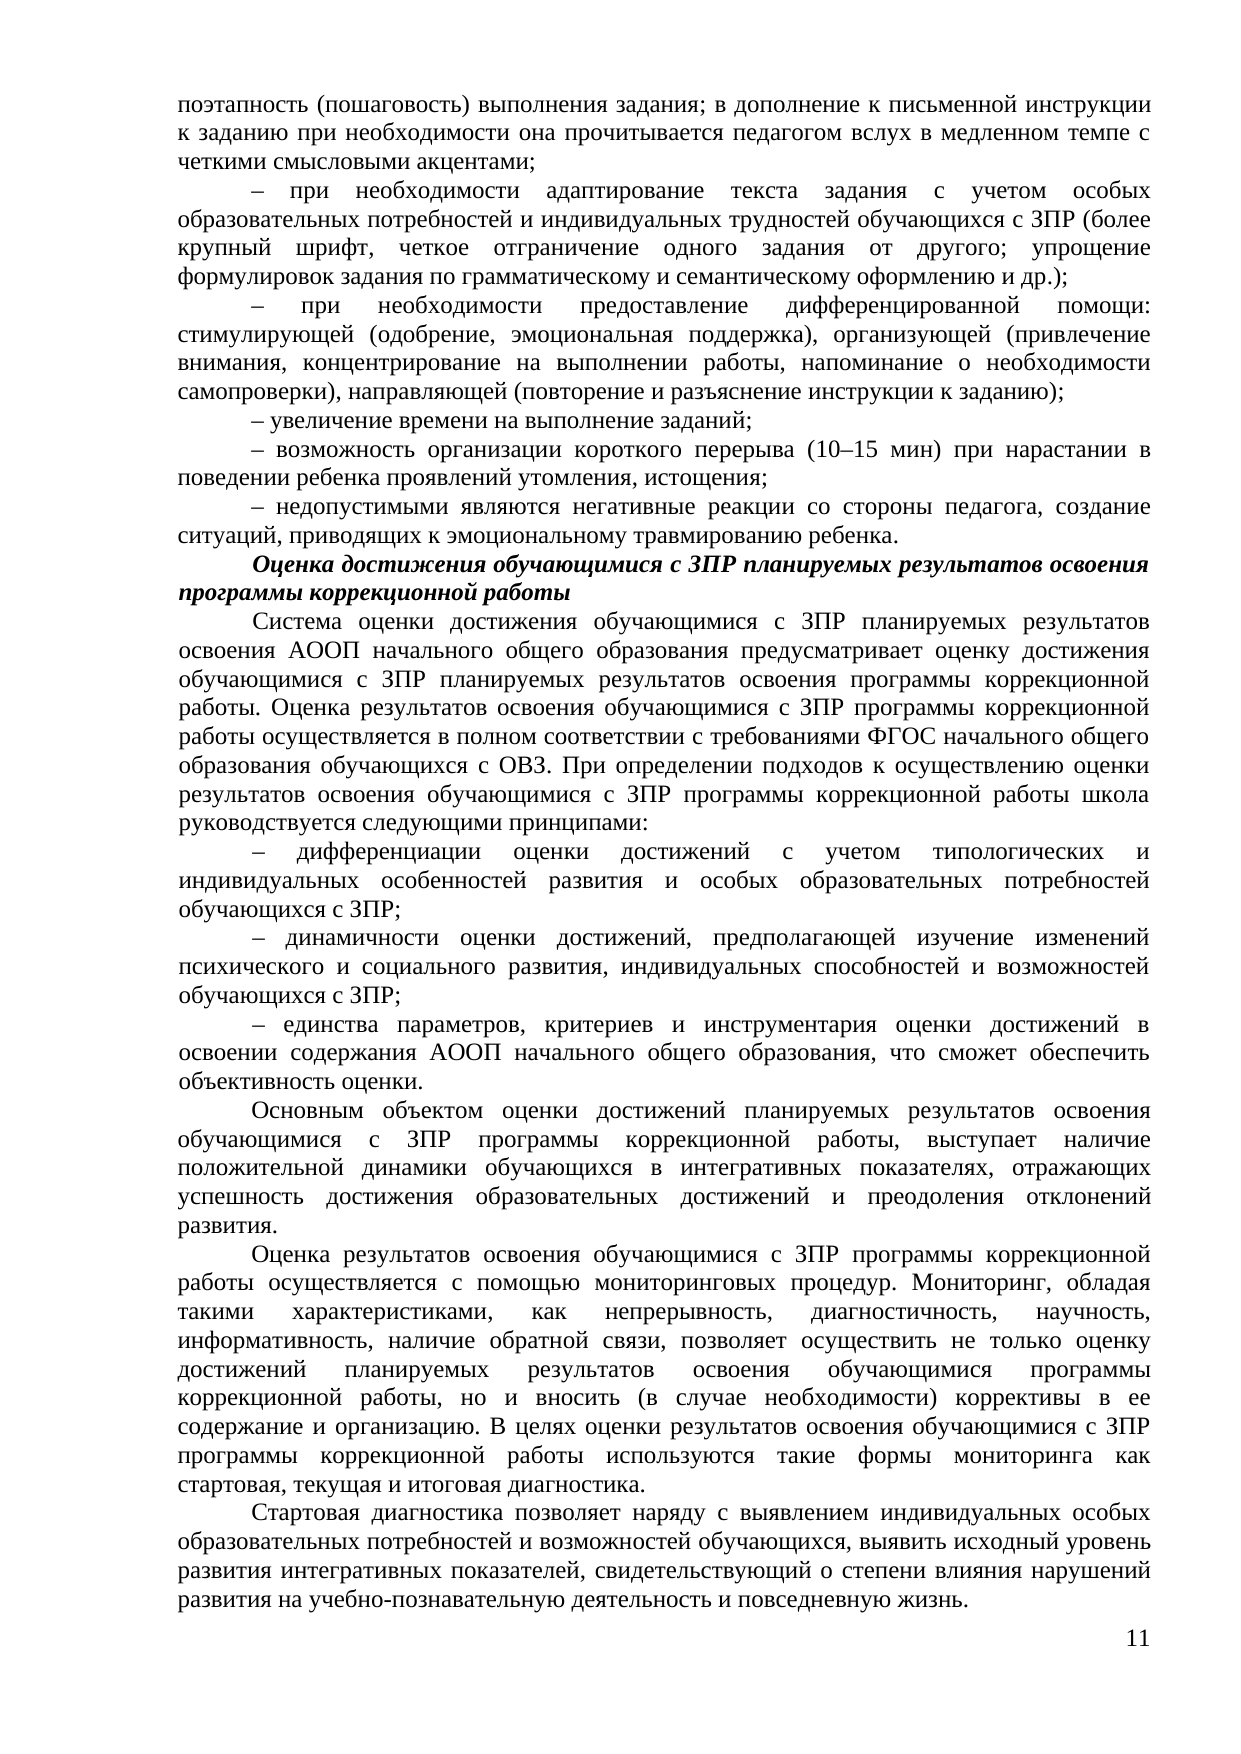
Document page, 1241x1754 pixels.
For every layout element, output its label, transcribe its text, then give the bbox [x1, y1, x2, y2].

list – недопустимыми являются негативные реакции со стороны педагога, создание ситуаций, приводящих к эмоциональному травмированию ребенка. [177, 491, 1152, 549]
text – динамичности оценки достижений, предполагающей изучение изменений психического и социального развития, индивидуальных способностей и возможностей обучающихся с ЗПР; [178, 922, 1150, 1009]
list – возможность организации короткого перерыва (10–15 мин) при нарастании в поведении ребенка проявлений утомления, истощения; [177, 434, 1152, 491]
list – при необходимости предоставление дифференцированной помощи: стимулирующей (одобрение, эмоциональная поддержка), организующей (привлечение внимания, концентрирование на выполнении работы, напоминание о необходимости самопроверки), направляющей (повторение и разъяснение инструкции к заданию); [177, 290, 1152, 405]
text – единства параметров, критериев и инструментария оценки достижений в освоении содержания АООП начального общего образования, что сможет обеспечить объективность оценки. [178, 1009, 1150, 1095]
text – дифференциации оценки достижений с учетом типологических и индивидуальных особенностей развития и особых образовательных потребностей обучающихся с ЗПР; [178, 836, 1150, 922]
text Оценка результатов освоения обучающимися с ЗПР программы коррекционной работы осуществляется с помощью мониторинговых процедур. Мониторинг, обладая такими характеристиками, как непрерывность, диагностичность, научность, информативность, наличие обратной связи, позволяет осуществить не только оценку достижений планируемых результатов освоения обучающимися программы коррекционной работы, но и вносить (в случае необходимости) коррективы в ее содержание и организацию. В целях оценки результатов освоения обучающимися с ЗПР программы коррекционной работы используются такие формы мониторинга как стартовая, текущая и итоговая диагностика. [177, 1239, 1152, 1497]
text Основным объектом оценки достижений планируемых результатов освоения обучающимися с ЗПР программы коррекционной работы, выступает наличие положительной динамики обучающихся в интегративных показателях, отражающих успешность достижения образовательных достижений и преодоления отклонений развития. [177, 1095, 1152, 1239]
list – увеличение времени на выполнение заданий; [177, 405, 1152, 434]
text Оценка достижения обучающимися с ЗПР планируемых результатов освоения программы коррекционной работы [178, 549, 1150, 606]
text Стартовая диагностика позволяет наряду с выявлением индивидуальных особых образовательных потребностей и возможностей обучающихся, выявить исходный уровень развития интегративных показателей, свидетельствующий о степени влияния нарушений развития на учебно-познавательную деятельность и повседневную жизнь. [177, 1497, 1152, 1612]
list – при необходимости адаптирование текста задания с учетом особых образовательных потребностей и индивидуальных трудностей обучающихся с ЗПР (более крупный шрифт, четкое отграничение одного задания от другого; упрощение формулировок задания по грамматическому и семантическому оформлению и др.); [177, 175, 1152, 290]
text Система оценки достижения обучающимися с ЗПР планируемых результатов освоения АООП начального общего образования предусматривает оценку достижения обучающимися с ЗПР планируемых результатов освоения программы коррекционной работы. Оценка результатов освоения обучающимися с ЗПР программы коррекционной работы осуществляется в полном соответствии с требованиями ФГОС начального общего образования обучающихся с ОВЗ. При определении подходов к осуществлению оценки результатов освоения обучающимися с ЗПР программы коррекционной работы школа руководствуется следующими принципами: [178, 606, 1150, 836]
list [177, 89, 1152, 175]
